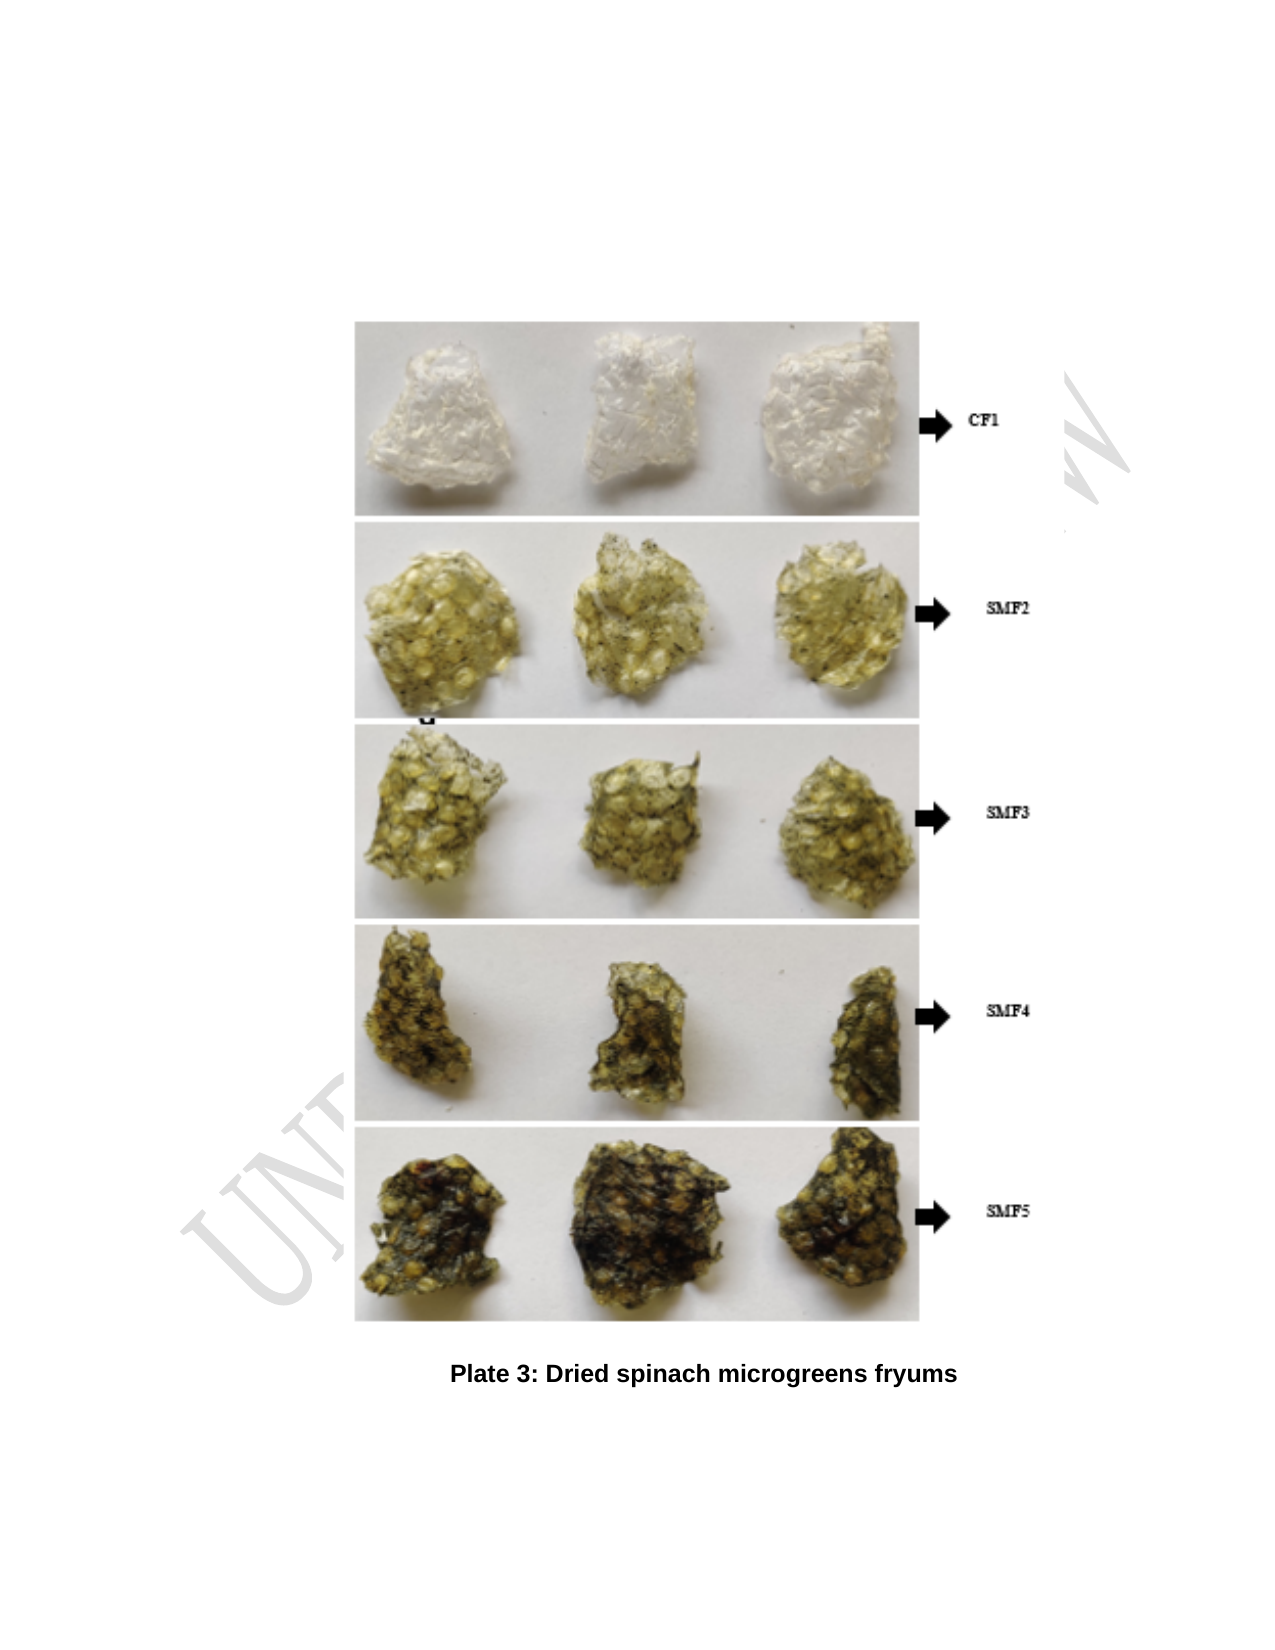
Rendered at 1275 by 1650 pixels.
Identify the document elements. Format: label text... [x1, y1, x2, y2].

picture [343, 314, 1065, 1334]
text Plate 3: Dried spinach microgreens fryums [177, 1359, 1157, 1388]
